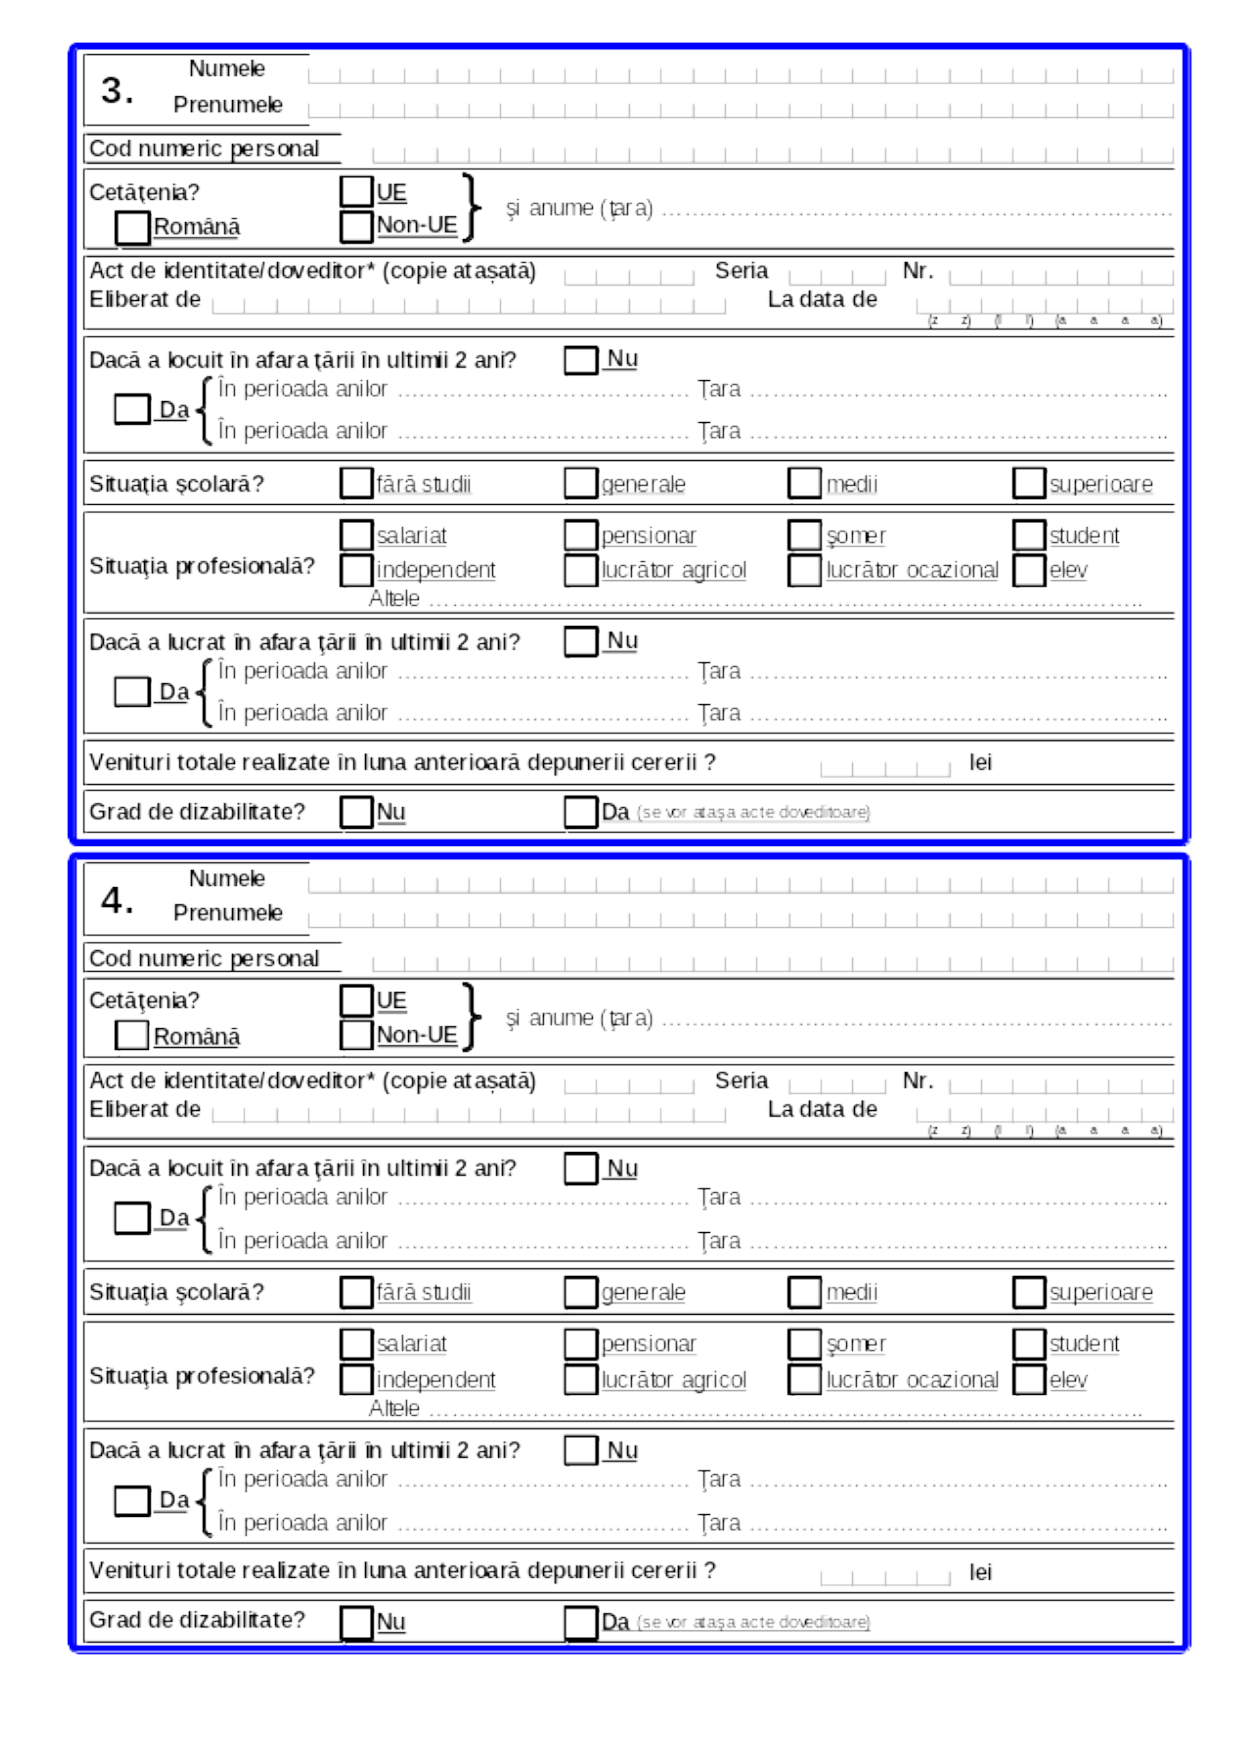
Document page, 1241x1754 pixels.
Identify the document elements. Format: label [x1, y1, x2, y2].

text [56, 37, 1181, 1662]
